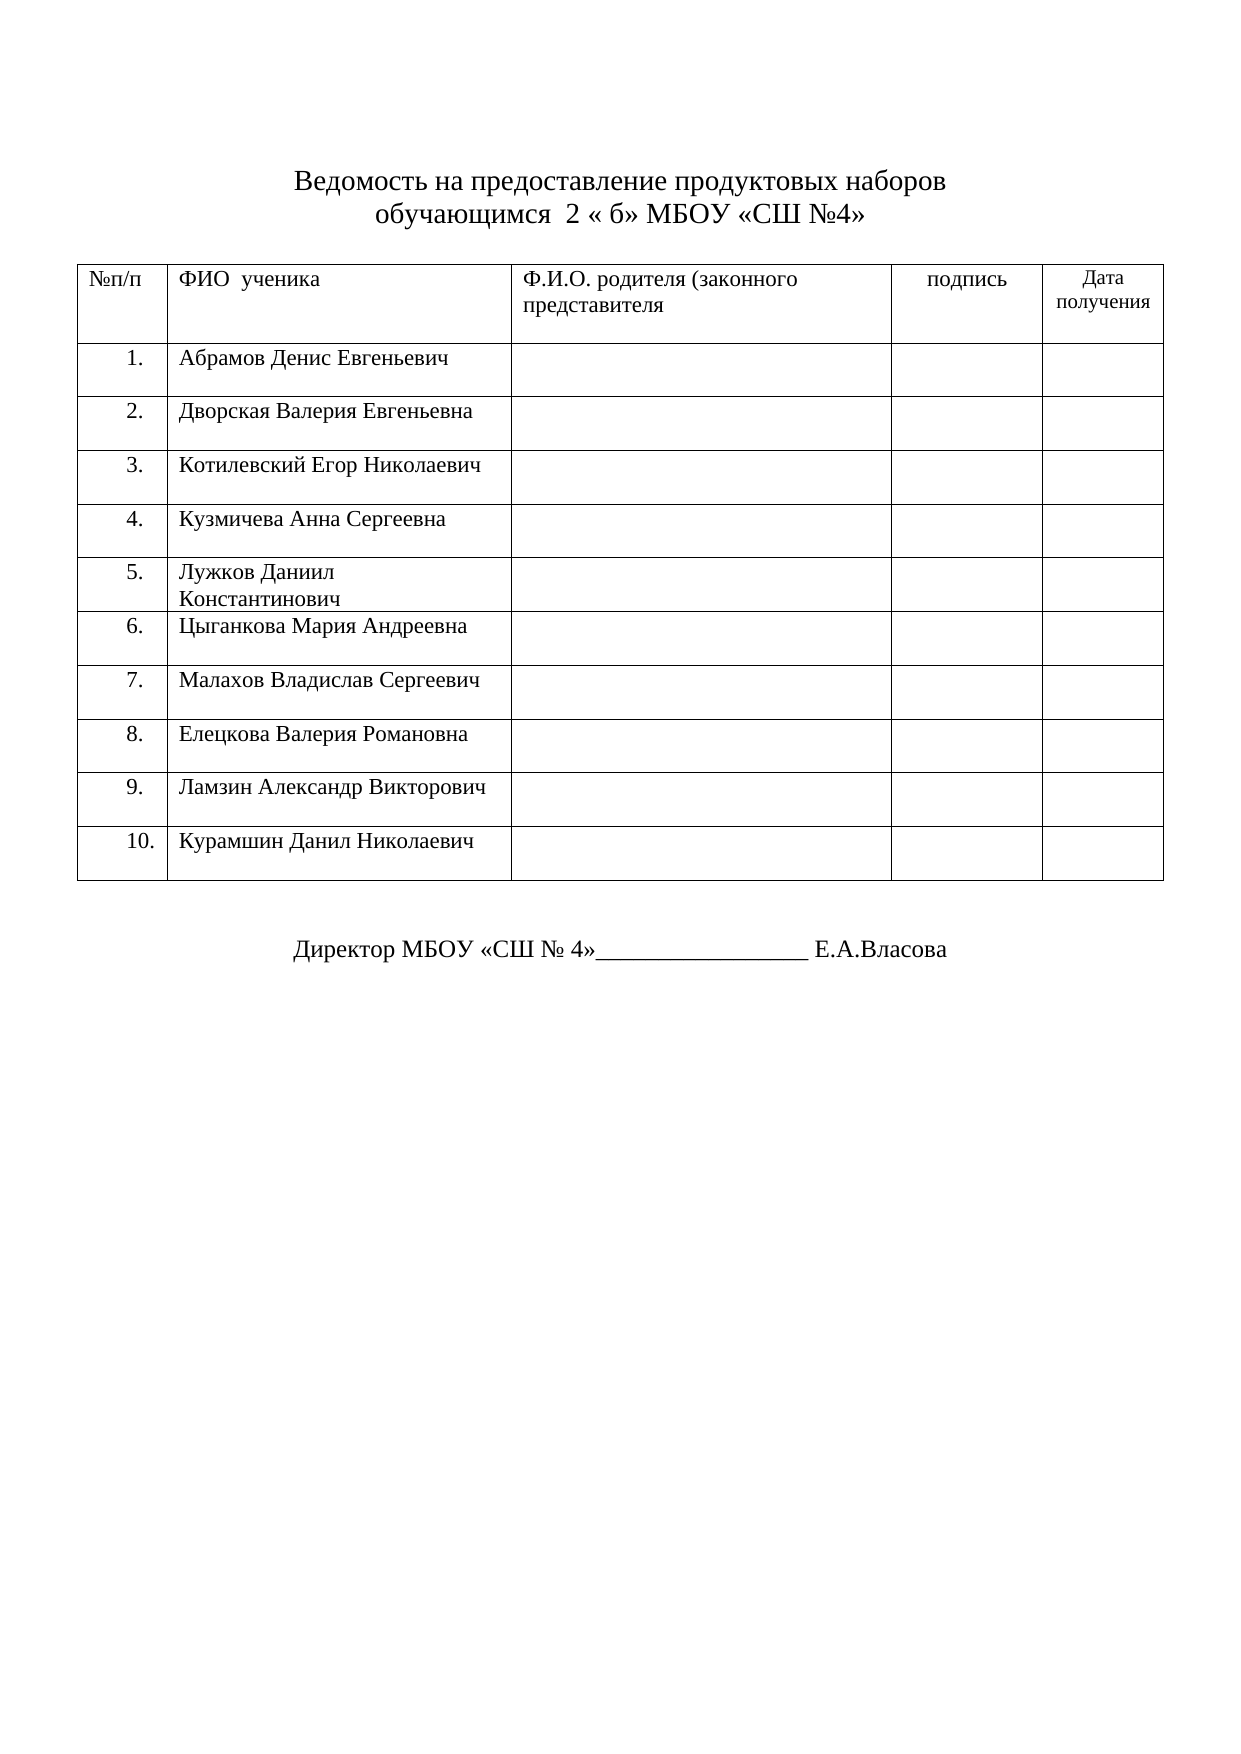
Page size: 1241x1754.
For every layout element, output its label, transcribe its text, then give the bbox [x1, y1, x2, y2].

table_cell [512, 720, 891, 772]
table_cell [892, 558, 1042, 611]
table_cell [1043, 344, 1163, 396]
table_cell [512, 505, 891, 557]
table_cell [1043, 505, 1163, 557]
table_header ФИО ученика [168, 265, 511, 342]
text Ведомость на предоставление продуктовых наборов [89, 163, 1152, 197]
table_header подпись [892, 265, 1042, 342]
table_cell [78, 666, 167, 718]
table_cell [78, 505, 167, 557]
table_cell [892, 397, 1042, 450]
table_cell Котилевский Егор Николаевич [168, 451, 511, 503]
table_cell [512, 612, 891, 665]
table_cell [1043, 451, 1163, 503]
table_cell Ламзин Александр Викторович [168, 773, 511, 826]
table_cell Курамшин Данил Николаевич [168, 827, 511, 879]
table_header Дата получения [1043, 265, 1163, 342]
table_cell Кузмичева Анна Сергеевна [168, 505, 511, 557]
table_cell [512, 773, 891, 826]
table_cell [512, 451, 891, 503]
table_cell [1043, 612, 1163, 665]
table_cell Дворская Валерия Евгеньевна [168, 397, 511, 450]
table_cell Малахов Владислав Сергеевич [168, 666, 511, 718]
table_cell [78, 720, 167, 772]
table_cell Абрамов Денис Евгеньевич [168, 344, 511, 396]
table_cell Елецкова Валерия Романовна [168, 720, 511, 772]
table_cell [78, 612, 167, 665]
table_cell Лужков Даниил Константинович [168, 558, 511, 611]
text обучающимся 2 « б» МБОУ «СШ №4» [89, 197, 1152, 230]
table_cell [892, 505, 1042, 557]
table_cell [892, 827, 1042, 879]
table_cell [892, 451, 1042, 503]
table_cell [1043, 558, 1163, 611]
table_cell [78, 558, 167, 611]
table_cell Цыганкова Мария Андреевна [168, 612, 511, 665]
text Директор МБОУ «СШ № 4»_________________ Е.А.Власова [89, 934, 1152, 963]
table_cell [1043, 720, 1163, 772]
table_cell [1043, 773, 1163, 826]
table_cell [78, 451, 167, 503]
table_cell [78, 397, 167, 450]
table_cell [78, 773, 167, 826]
table_cell [892, 344, 1042, 396]
table_cell [78, 344, 167, 396]
table_cell [1043, 827, 1163, 879]
table_cell [512, 558, 891, 611]
table_cell [512, 397, 891, 450]
table_cell [512, 827, 891, 879]
table_cell [892, 612, 1042, 665]
table_header Ф.И.О. родителя (законного представителя [512, 265, 891, 342]
table_cell [512, 666, 891, 718]
table_cell [1043, 666, 1163, 718]
table_cell [78, 827, 167, 879]
table_cell [512, 344, 891, 396]
table_cell [892, 773, 1042, 826]
table_cell [1043, 397, 1163, 450]
table_cell [892, 666, 1042, 718]
table_cell [892, 720, 1042, 772]
table_header №п/п [78, 265, 167, 342]
